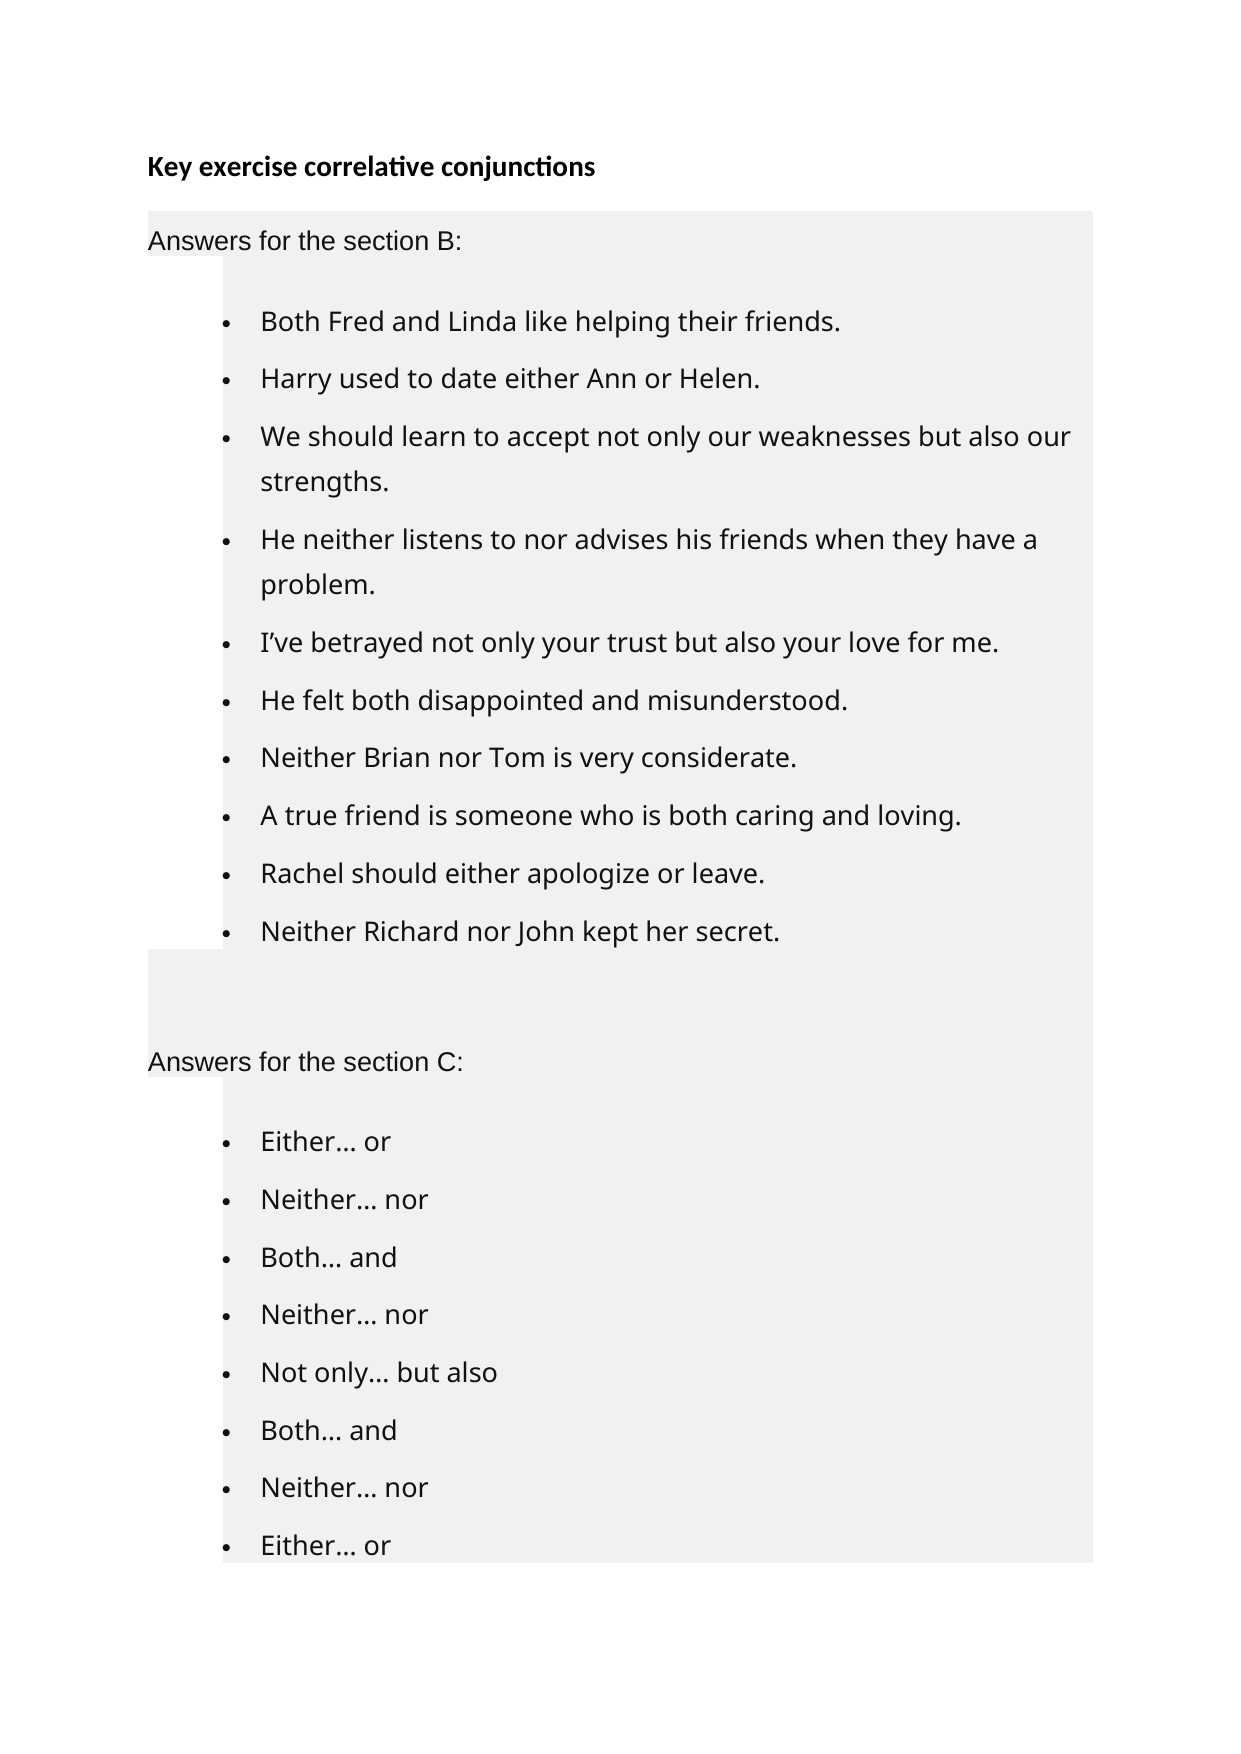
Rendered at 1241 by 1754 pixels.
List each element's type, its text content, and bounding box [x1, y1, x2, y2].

list Both… and [223, 1403, 1093, 1448]
list He felt both disappointed and misunderstood. [223, 673, 1093, 718]
text Answers for the section C: [148, 1032, 1093, 1077]
list Neither… nor [223, 1287, 1093, 1333]
list Not only… but also [223, 1345, 1093, 1390]
list Both Fred and Linda like helping their friends. [223, 294, 1093, 339]
list Rachel should either apologize or leave. [223, 846, 1093, 891]
list Neither… nor [223, 1461, 1093, 1506]
list He neither listens to nor advises his friends when they have a problem. [223, 512, 1093, 603]
list I’ve betrayed not only your trust but also your love for me. [223, 615, 1093, 660]
text Answers for the section B: [148, 211, 1093, 256]
list Neither Richard nor John kept her secret. [223, 904, 1093, 949]
list We should learn to accept not only our weaknesses but also our strengths. [223, 409, 1093, 500]
list Harry used to date either Ann or Helen. [223, 352, 1093, 397]
text Key exercise correlative conjunctions [148, 148, 1093, 183]
list Neither Brian nor Tom is very considerate. [223, 731, 1093, 776]
list Either… or [223, 1114, 1093, 1159]
list Neither… nor [223, 1172, 1093, 1217]
list Either… or [223, 1518, 1093, 1563]
list Both… and [223, 1230, 1093, 1275]
list A true friend is someone who is both caring and loving. [223, 788, 1093, 833]
